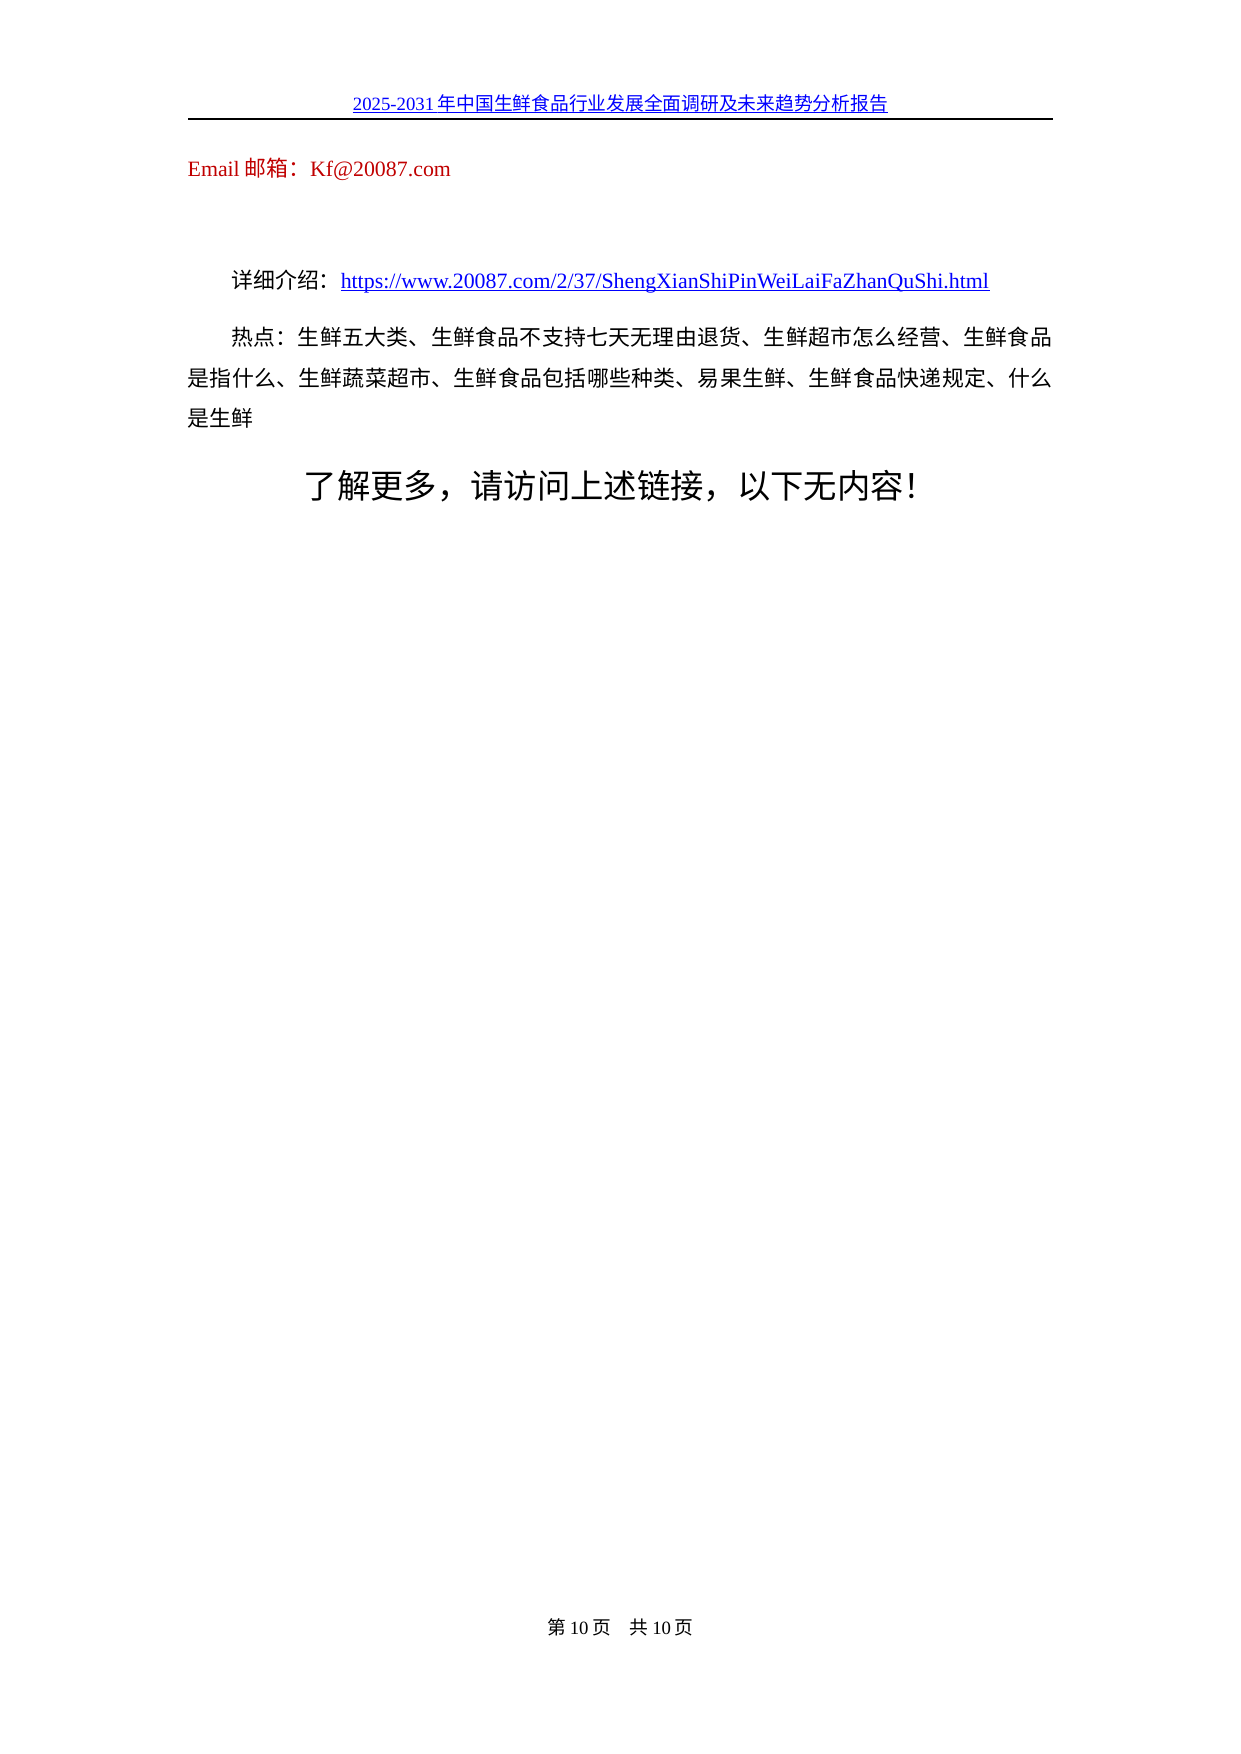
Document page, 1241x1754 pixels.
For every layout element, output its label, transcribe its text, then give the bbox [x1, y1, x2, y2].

title 了解更多，请访问上述链接，以下无内容！ [187, 451, 1053, 516]
text Email邮箱：Kf@20087.com [187, 150, 1053, 183]
text 详细介绍：https://www.20087.com/2/37/ShengXianShiPinWeiLaiFaZhanQuShi.html [187, 263, 1053, 296]
text 热点：生鲜五大类、生鲜食品不支持七天无理由退货、生鲜超市怎么经营、生鲜食品是指什么、生鲜蔬菜超市、生鲜食品包括哪些种类、易果生鲜、生鲜食品快递规定、什么是生鲜 [187, 320, 1053, 433]
